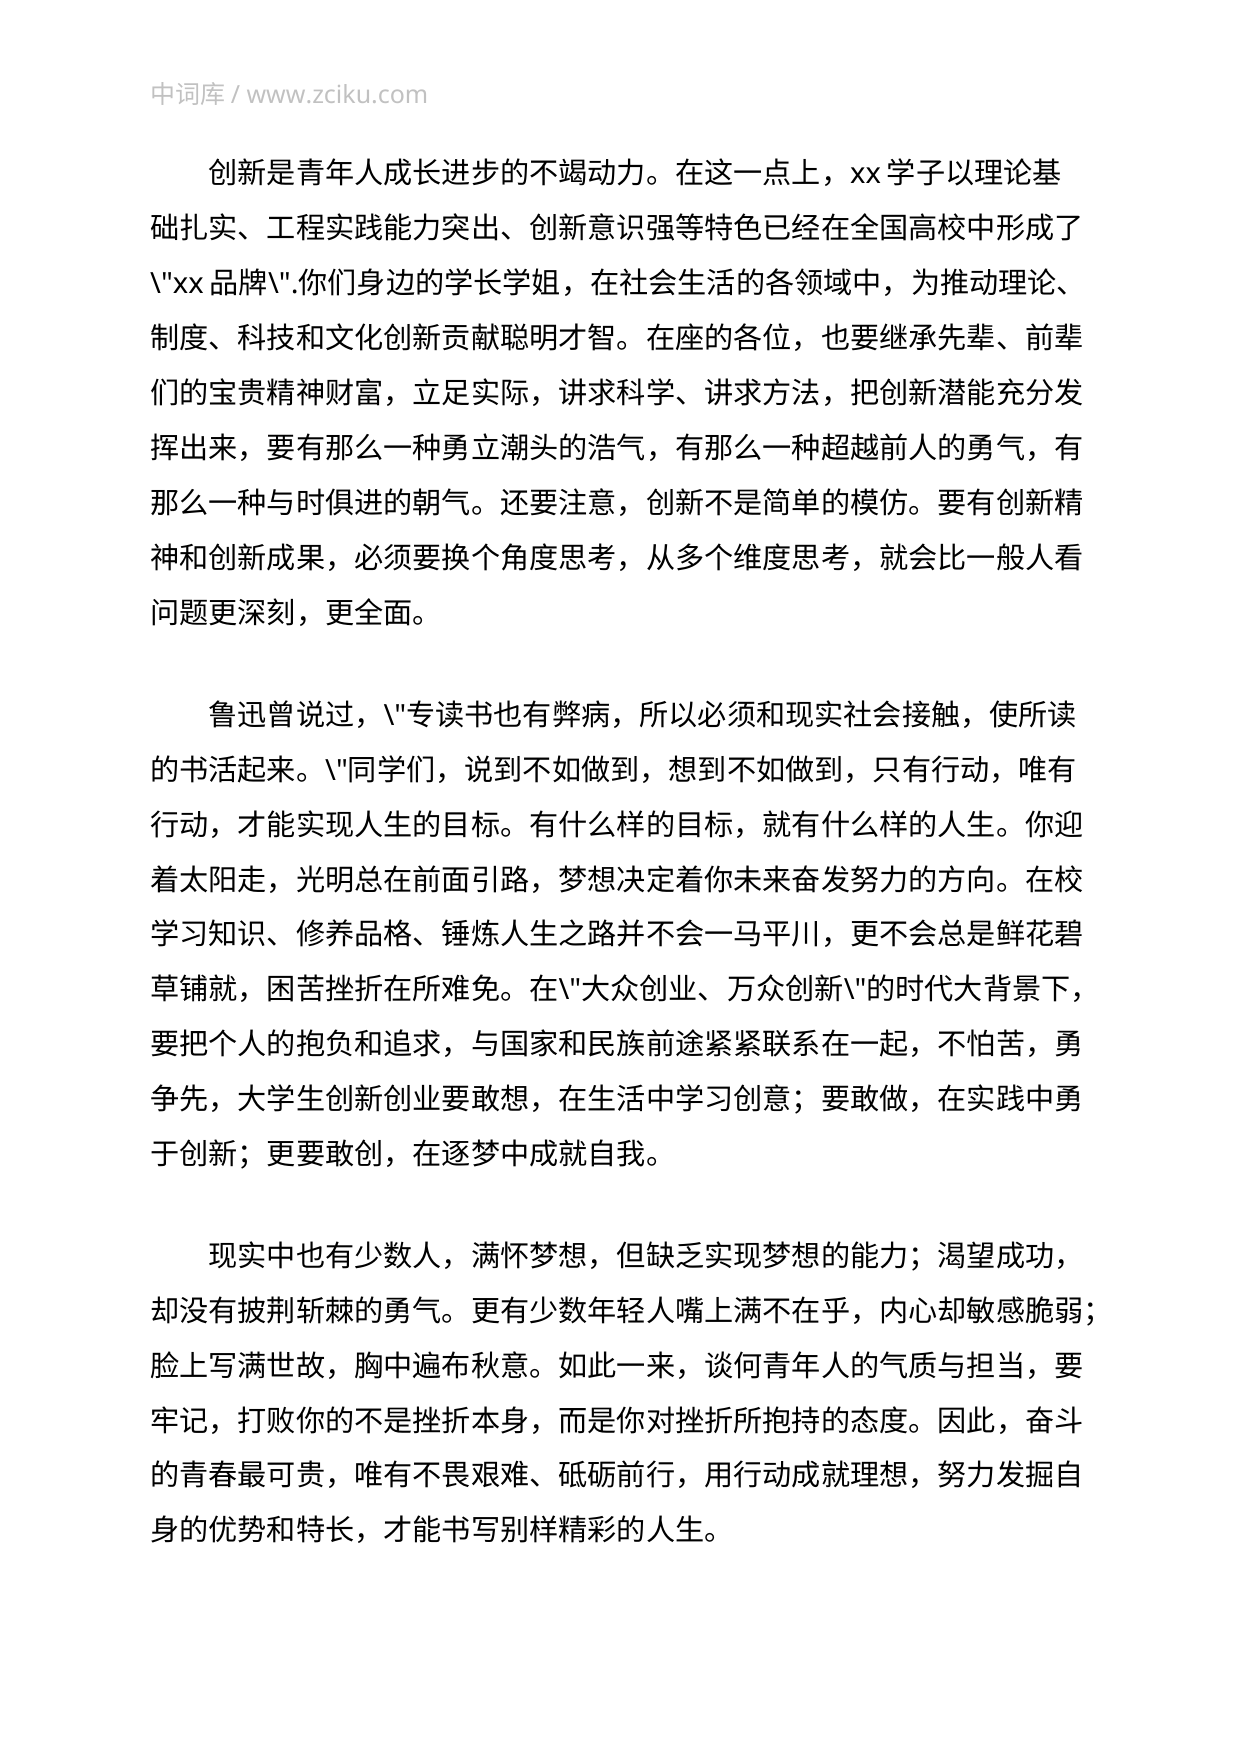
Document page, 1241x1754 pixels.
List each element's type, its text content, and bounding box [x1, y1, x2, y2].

text 创新是青年人成长进步的不竭动力。在这一点上，xx学子以理论基础扎实、工程实践能力突出、创新意识强等特色已经在全国高校中形成了\"xx品牌\".你们身边的学长学姐，在社会生活的各领域中，为推动理论、制度、科技和文化创新贡献聪明才智。在座的各位，也要继承先辈、前辈们的宝贵精神财富，立足实际，讲求科学、讲求方法，把创新潜能充分发挥出来，要有那么一种勇立潮头的浩气，有那么一种超越前人的勇气，有那么一种与时俱进的朝气。还要注意，创新不是简单的模仿。要有创新精神和创新成果，必须要换个角度思考，从多个维度思考，就会比一般人看问题更深刻，更全面。 [150, 150, 1090, 632]
text 鲁迅曾说过，\"专读书也有弊病，所以必须和现实社会接触，使所读的书活起来。\"同学们，说到不如做到，想到不如做到，只有行动，唯有行动，才能实现人生的目标。有什么样的目标，就有什么样的人生。你迎着太阳走，光明总在前面引路，梦想决定着你未来奋发努力的方向。在校学习知识、修养品格、锤炼人生之路并不会一马平川，更不会总是鲜花碧草铺就，困苦挫折在所难免。在\"大众创业、万众创新\"的时代大背景下，要把个人的抱负和追求，与国家和民族前途紧紧联系在一起，不怕苦，勇争先，大学生创新创业要敢想，在生活中学习创意；要敢做，在实践中勇于创新；更要敢创，在逐梦中成就自我。 [150, 691, 1090, 1173]
text 现实中也有少数人，满怀梦想，但缺乏实现梦想的能力；渴望成功，却没有披荆斩棘的勇气。更有少数年轻人嘴上满不在乎，内心却敏感脆弱；脸上写满世故，胸中遍布秋意。如此一来，谈何青年人的气质与担当，要牢记，打败你的不是挫折本身，而是你对挫折所抱持的态度。因此，奋斗的青春最可贵，唯有不畏艰难、砥砺前行，用行动成就理想，努力发掘自身的优势和特长，才能书写别样精彩的人生。 [150, 1232, 1090, 1549]
